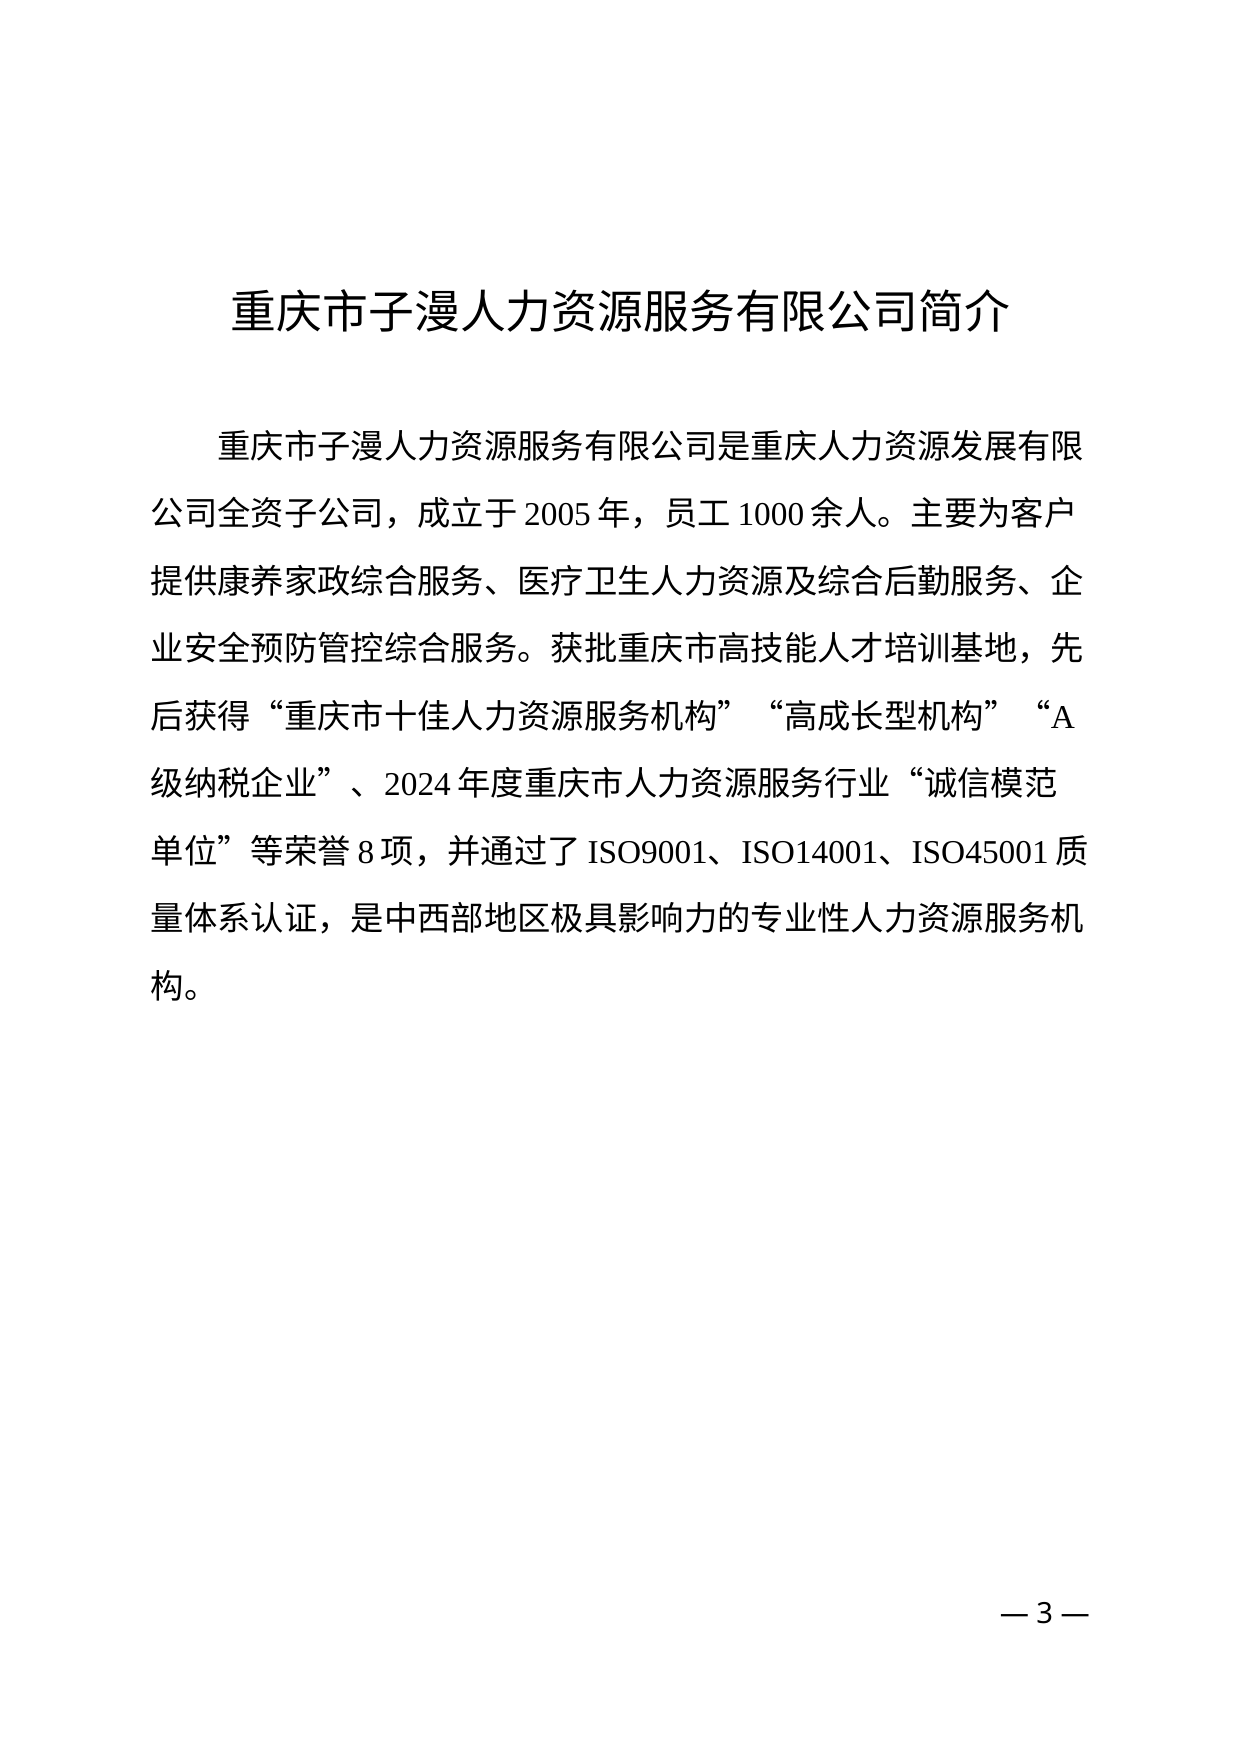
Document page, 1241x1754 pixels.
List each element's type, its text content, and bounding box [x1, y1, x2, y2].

text 重庆市子漫人力资源服务有限公司是重庆人力资源发展有限公司全资子公司，成立于2005年，员工1000余人。主要为客户提供康养家政综合服务、医疗卫生人力资源及综合后勤服务、企业安全预防管控综合服务。获批重庆市高技能人才培训基地，先后获得“重庆市十佳人力资源服务机构”“高成长型机构”“A 级纳税企业”、2024年度重庆市人力资源服务行业“诚信模范单位”等荣誉8项，并通过了ISO9001、ISO14001、ISO45001质量体系认证，是中西部地区极具影响力的专业性人力资源服务机构。 [151, 410, 1089, 1017]
text 重庆市子漫人力资源服务有限公司简介 [151, 275, 1089, 342]
